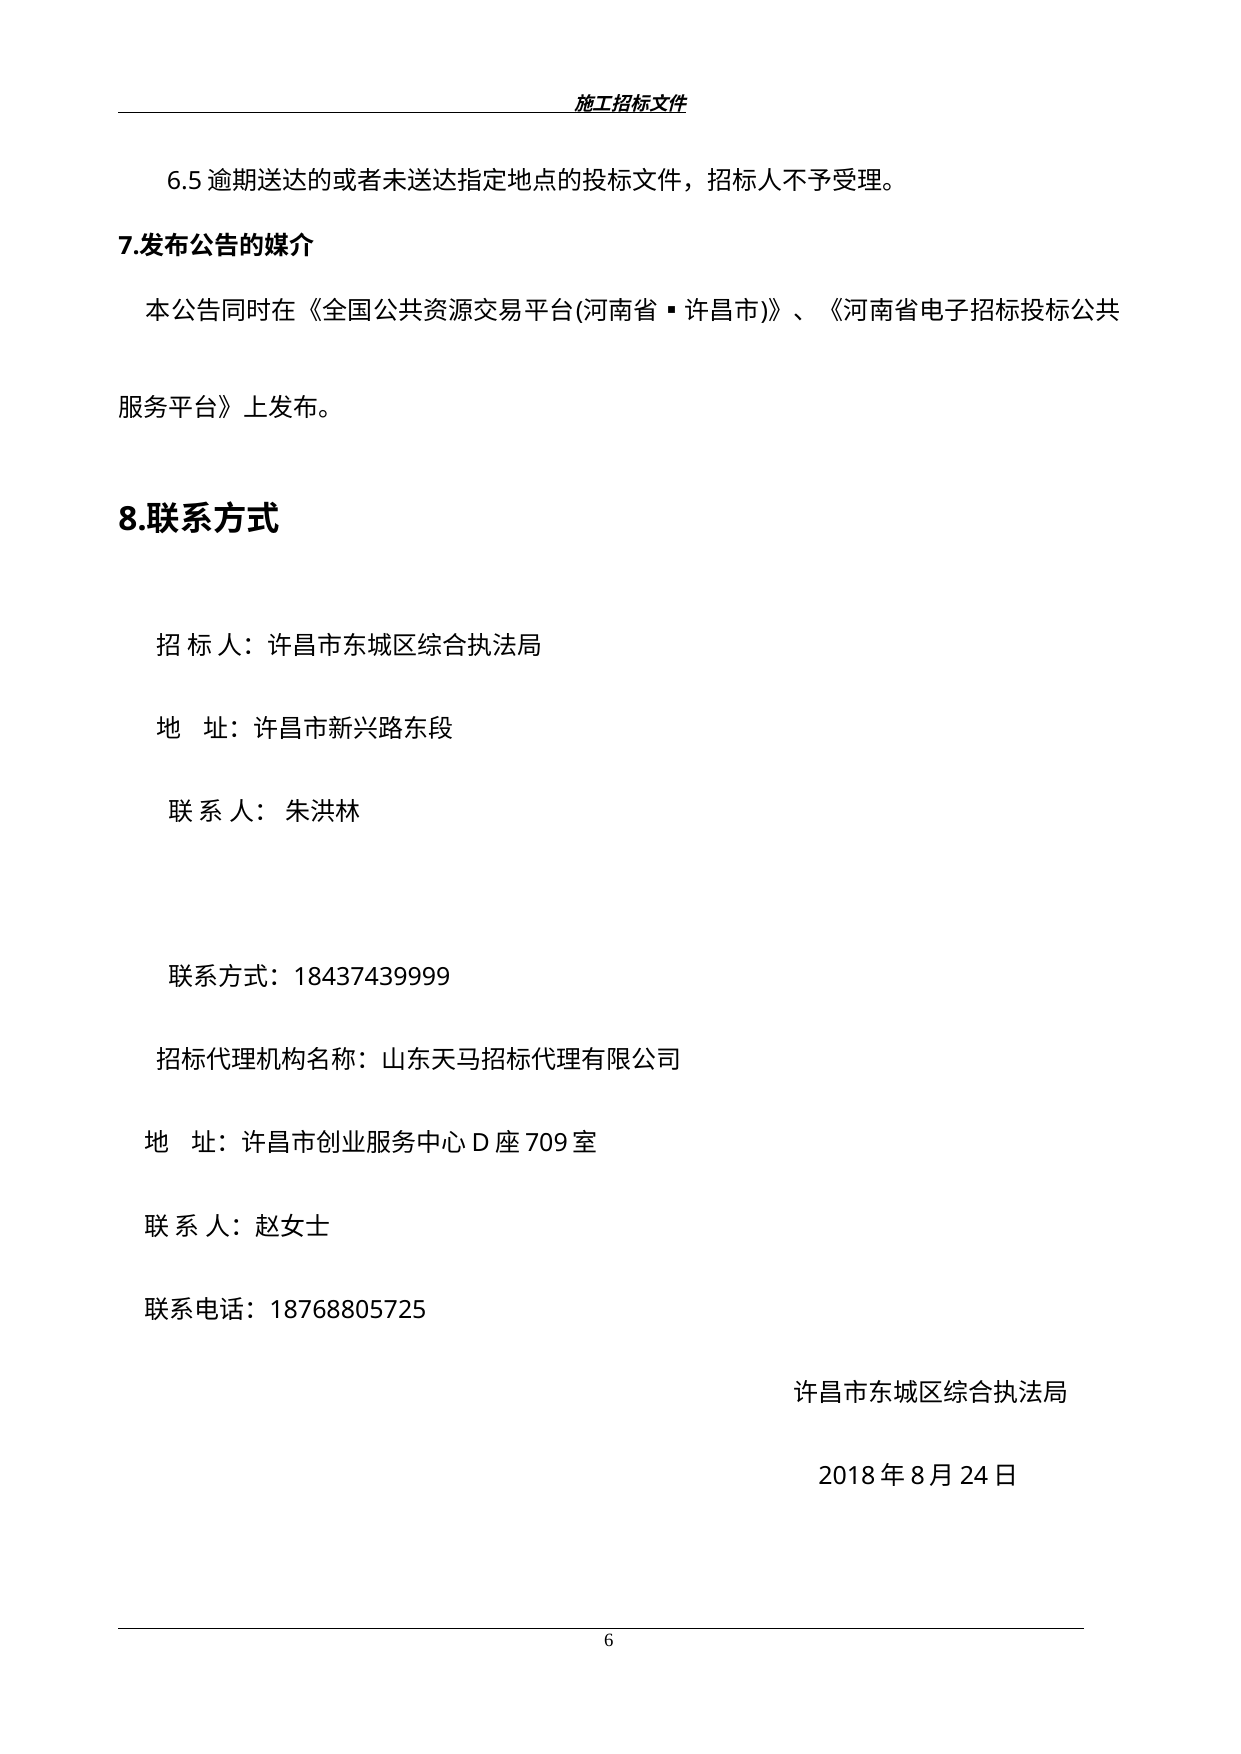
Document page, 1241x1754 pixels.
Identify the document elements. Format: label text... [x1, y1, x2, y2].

text 地 址：许昌市创业服务中心D座709室 [118, 1108, 1122, 1173]
text 联系方式：18437439999 [118, 942, 1182, 1007]
text 招 标 人：许昌市东城区综合执法局 [118, 611, 1182, 676]
text 2018年8月24日 [118, 1441, 1182, 1506]
text 招标代理机构名称：山东天马招标代理有限公司 [118, 1025, 1182, 1090]
text 联 系 人： 朱洪林 [118, 777, 1182, 842]
text 联系电话：18768805725 [118, 1275, 1122, 1340]
text 本公告同时在《全国公共资源交易平台(河南省▪许昌市)》、《河南省电子招标投标公共服务平台》上发布。 [118, 276, 1122, 438]
text 7.发布公告的媒介 [118, 211, 1122, 276]
text 联 系 人：赵女士 [118, 1192, 1122, 1257]
text 地 址：许昌市新兴路东段 [118, 694, 1182, 759]
text 许昌市东城区综合执法局 [118, 1358, 1182, 1423]
subtitle 8.联系方式 [118, 483, 1122, 548]
text 6.5逾期送达的或者未送达指定地点的投标文件，招标人不予受理。 [118, 146, 1122, 211]
